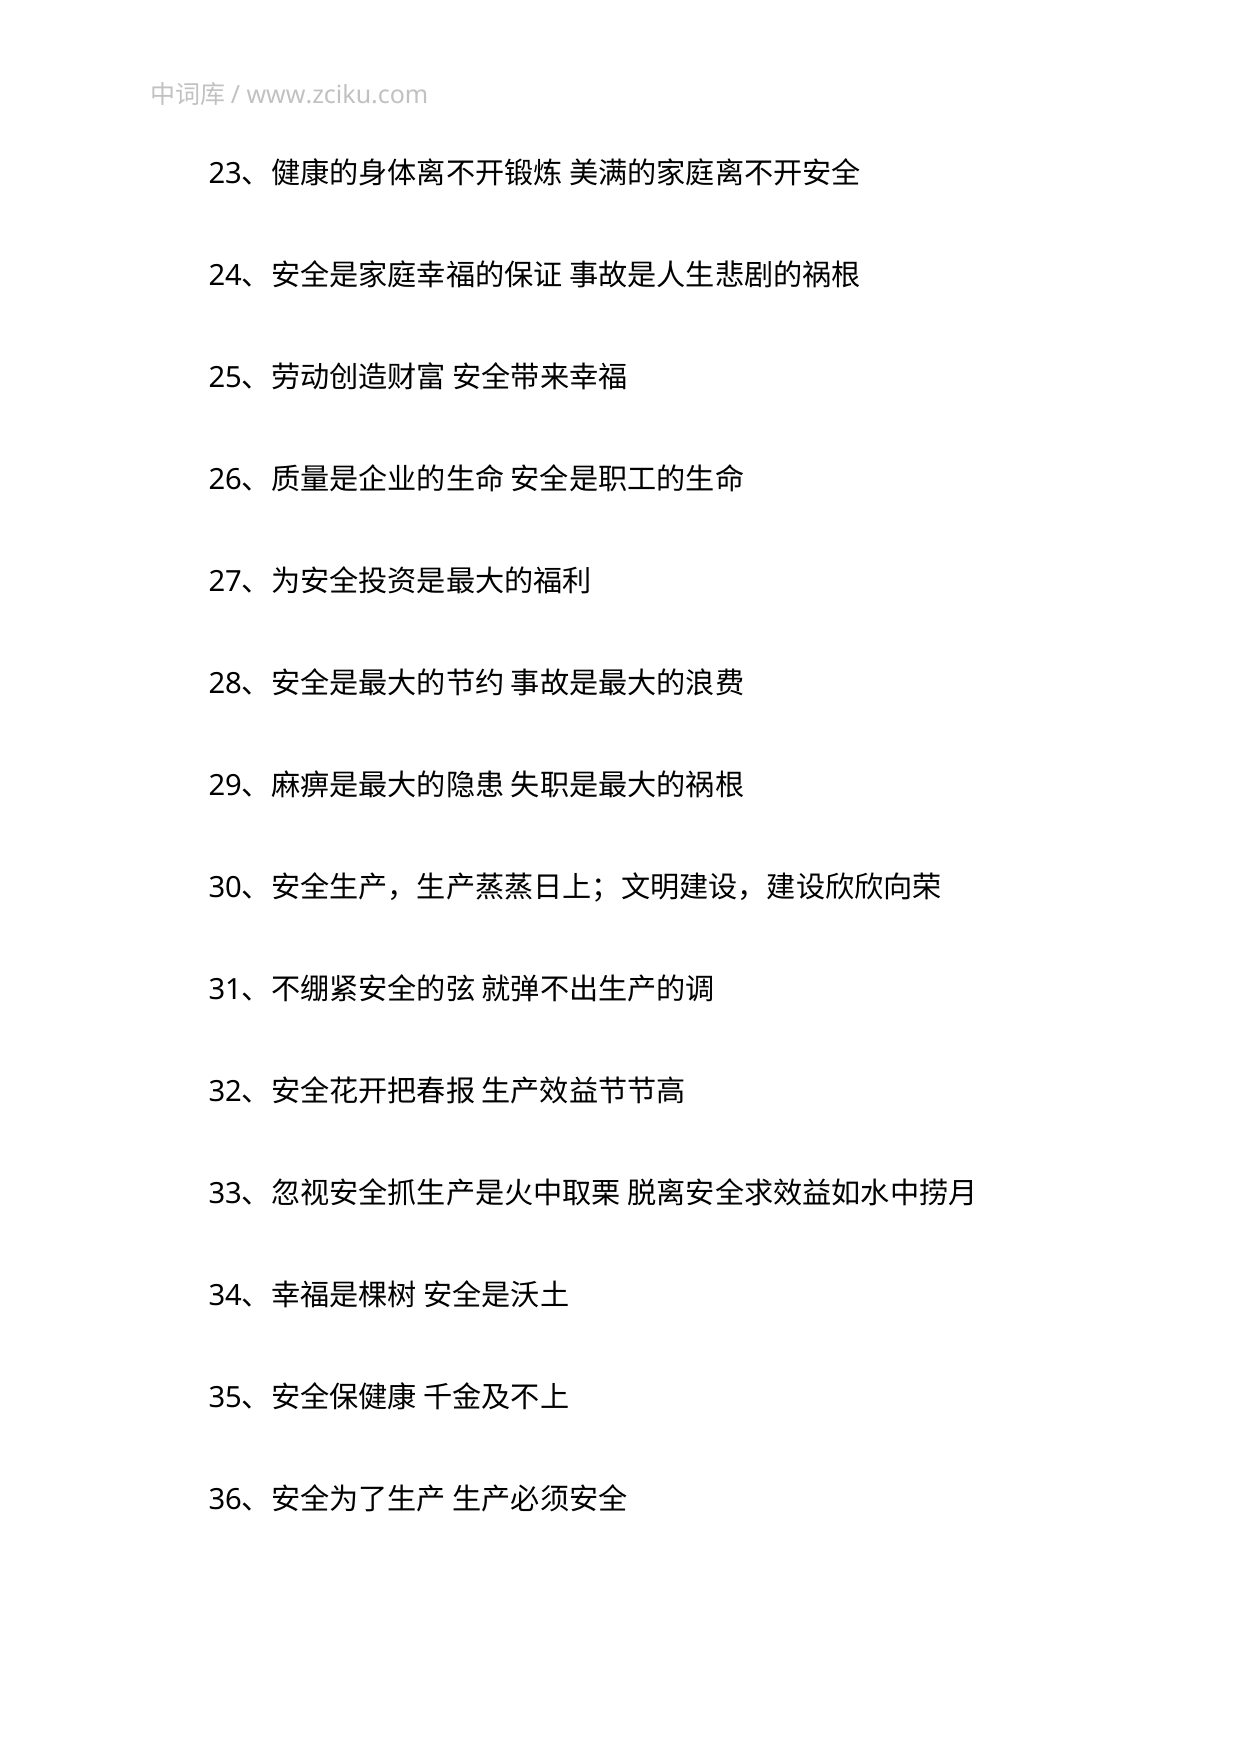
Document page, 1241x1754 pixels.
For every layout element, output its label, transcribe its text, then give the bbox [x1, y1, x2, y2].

text 27、为安全投资是最大的福利 [150, 558, 1090, 600]
text 29、麻痹是最大的隐患 失职是最大的祸根 [150, 762, 1090, 804]
text 34、幸福是棵树 安全是沃土 [150, 1272, 1090, 1314]
text 24、安全是家庭幸福的保证 事故是人生悲剧的祸根 [150, 252, 1090, 294]
text 26、质量是企业的生命 安全是职工的生命 [150, 456, 1090, 498]
text 25、劳动创造财富 安全带来幸福 [150, 354, 1090, 396]
text 35、安全保健康 千金及不上 [150, 1374, 1090, 1416]
text 28、安全是最大的节约 事故是最大的浪费 [150, 660, 1090, 702]
text 36、安全为了生产 生产必须安全 [150, 1476, 1090, 1518]
text 33、忽视安全抓生产是火中取栗 脱离安全求效益如水中捞月 [150, 1170, 1090, 1212]
text 32、安全花开把春报 生产效益节节高 [150, 1068, 1090, 1110]
text 23、健康的身体离不开锻炼 美满的家庭离不开安全 [150, 150, 1090, 192]
text 30、安全生产，生产蒸蒸日上；文明建设，建设欣欣向荣 [150, 864, 1090, 906]
text 31、不绷紧安全的弦 就弹不出生产的调 [150, 966, 1090, 1008]
